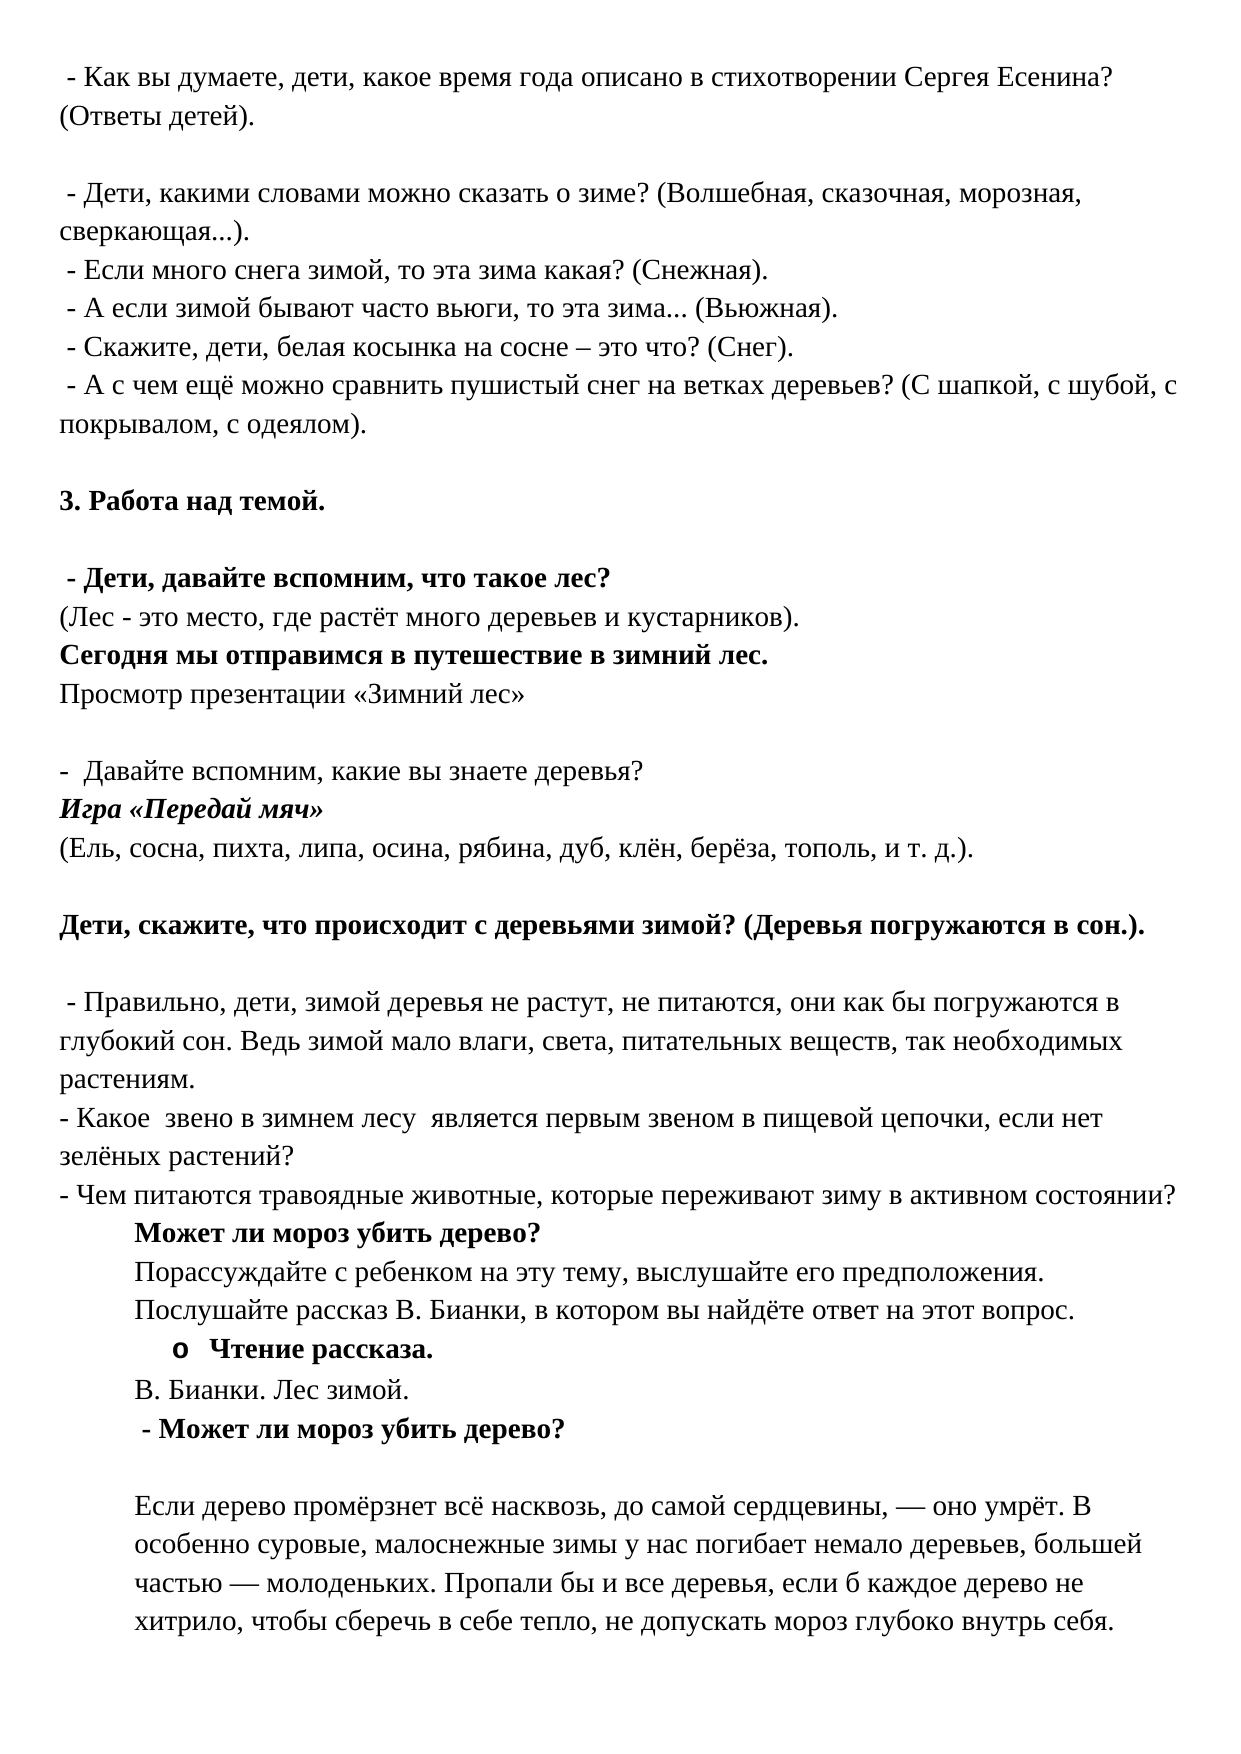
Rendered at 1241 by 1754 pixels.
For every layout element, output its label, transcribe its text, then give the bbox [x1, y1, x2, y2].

text (Лес - это место, где растёт много деревьев и кустарников). [59, 599, 1181, 632]
list Может ли мороз убить дерево? [134, 1215, 1181, 1249]
text - Если много снега зимой, то эта зима какая? (Снежная). [59, 252, 1181, 285]
text Просмотр презентации «Зимний лес» [59, 676, 1181, 709]
list Послушайте рассказ В. Бианки, в котором вы найдёте ответ на этот вопрос. [134, 1292, 1181, 1326]
text Игра «Передай мяч» [59, 791, 1181, 825]
text - Чем питаются травоядные животные, которые переживают зиму в активном состоянии? [59, 1177, 1181, 1210]
text - Дети, давайте вспомним, что такое лес? [59, 560, 1181, 594]
text - А с чем ещё можно сравнить пушистый снег на ветках деревьев? (С шапкой, с шубой, с покрывалом, с одеялом). [59, 367, 1181, 439]
list Порассуждайте с ребенком на эту тему, выслушайте его предположения. [134, 1254, 1181, 1287]
list В. Бианки. Лес зимой. [134, 1372, 1181, 1406]
list - Может ли мороз убить дерево? [134, 1411, 1181, 1444]
text Дети, скажите, что происходит с деревьями зимой? (Деревья погружаются в сон.). [59, 907, 1181, 941]
text 3. Работа над темой. [59, 483, 1181, 517]
text Сегодня мы отправимся в путешествие в зимний лес. [59, 637, 1181, 671]
text - Дети, какими словами можно сказать о зиме? (Волшебная, сказочная, морозная, сверкающая...). [59, 175, 1181, 247]
list Если дерево промёрзнет всё насквозь, до самой сердцевины, — оно умрёт. В особенно суровые, малоснежные зимы у нас погибает немало деревьев, большей частью — молоденьких. Пропали бы и все деревья, если б каждое дерево не хитрило, чтобы сберечь в себе тепло, не допускать мороз глубоко внутрь себя. [134, 1488, 1181, 1637]
list Чтение рассказа. [172, 1331, 1181, 1367]
text - Какое звено в зимнем лесу является первым звеном в пищевой цепочки, если нет зелёных растений? [59, 1100, 1181, 1172]
text - А если зимой бывают часто вьюги, то эта зима... (Вьюжная). [59, 290, 1181, 324]
text - Правильно, дети, зимой деревья не растут, не питаются, они как бы погружаются в глубокий сон. Ведь зимой мало влаги, света, питательных веществ, так необходимых растениям. [59, 984, 1181, 1095]
text - Давайте вспомним, какие вы знаете деревья? [59, 753, 1181, 786]
text - Скажите, дети, белая косынка на сосне – это что? (Снег). [59, 329, 1181, 362]
text (Ель, сосна, пихта, липа, осина, рябина, дуб, клён, берёза, тополь, и т. д.). [59, 830, 1181, 863]
text - Как вы думаете, дети, какое время года описано в стихотворении Сергея Есенина? (Ответы детей). [59, 59, 1181, 131]
